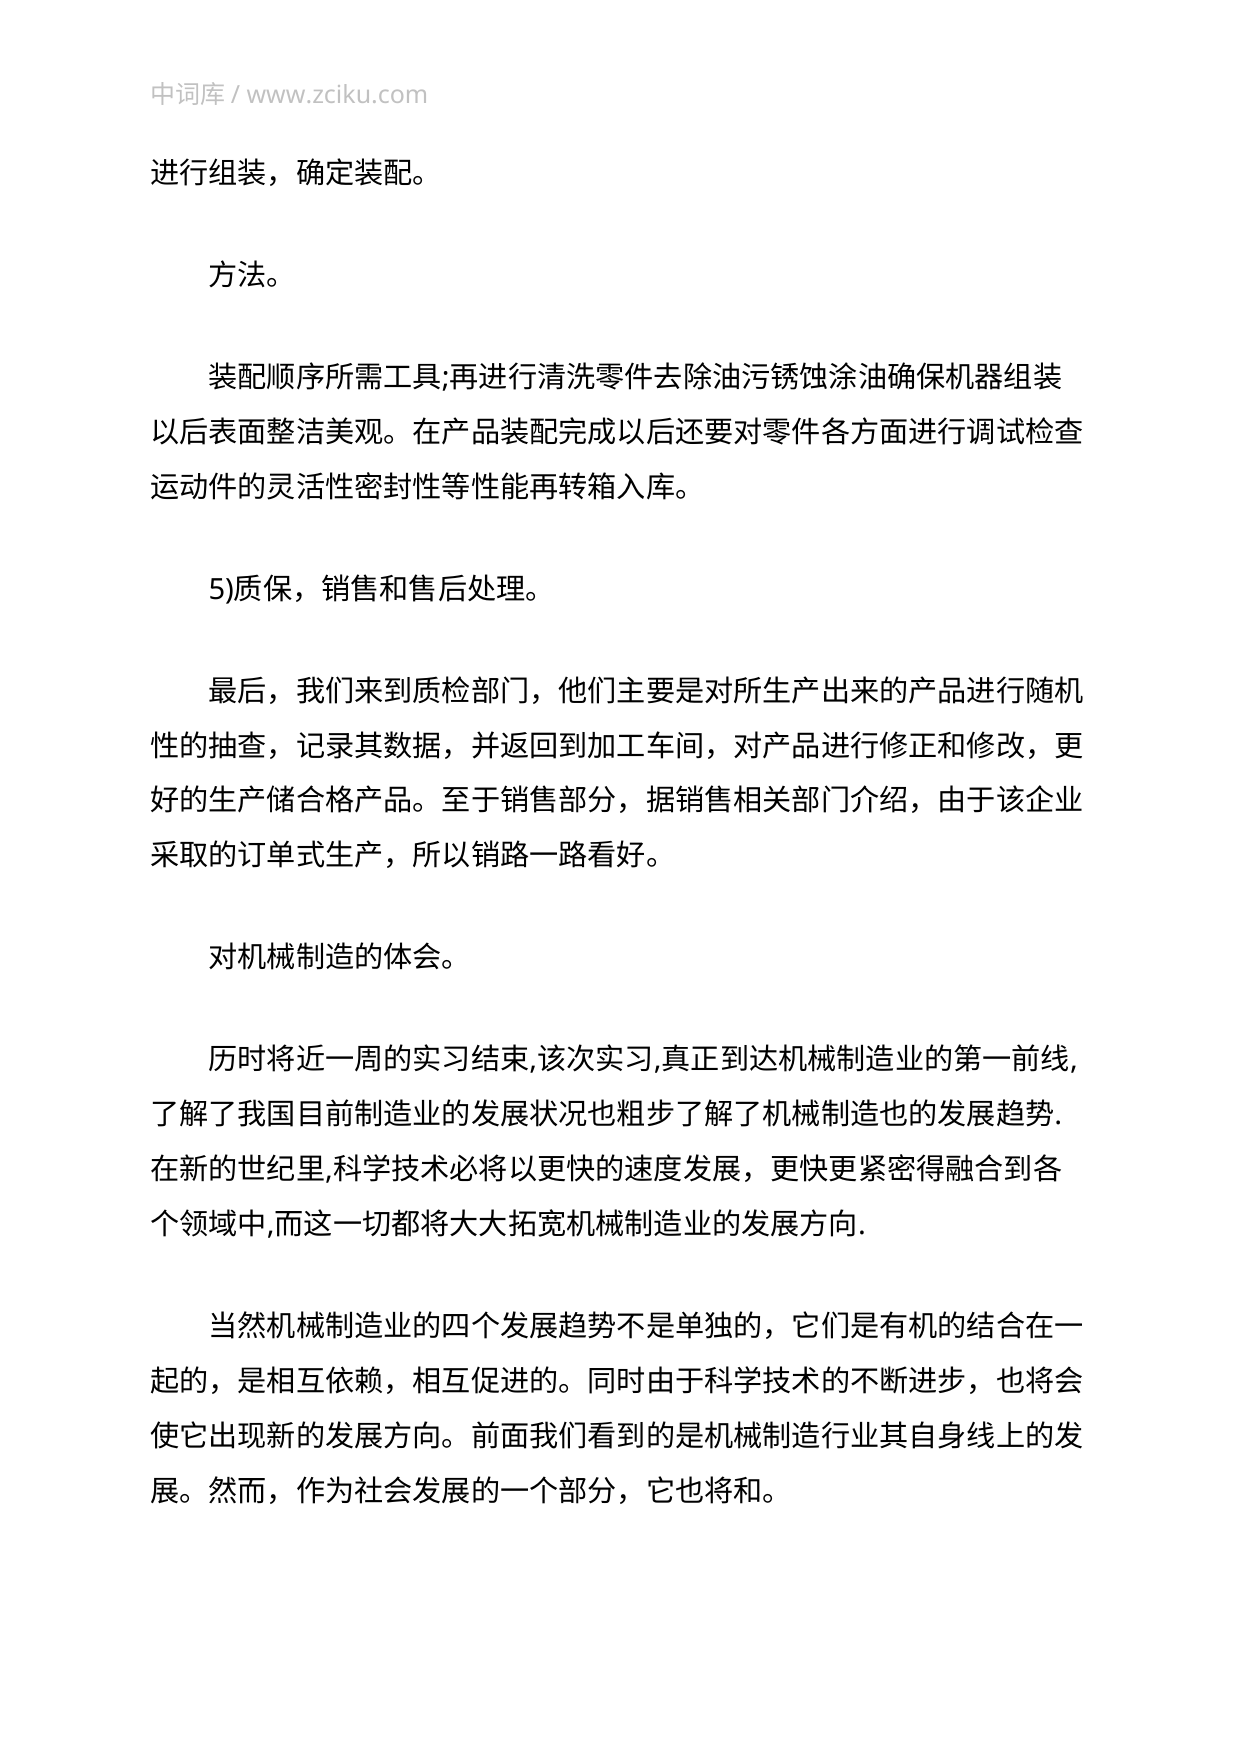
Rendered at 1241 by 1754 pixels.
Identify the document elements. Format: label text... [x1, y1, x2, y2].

text 方法。 [150, 252, 1090, 294]
text 最后，我们来到质检部门，他们主要是对所生产出来的产品进行随机性的抽查，记录其数据，并返回到加工车间，对产品进行修正和修改，更好的生产储合格产品。至于销售部分，据销售相关部门介绍，由于该企业采取的订单式生产，所以销路一路看好。 [150, 667, 1090, 874]
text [150, 150, 1090, 192]
text 当然机械制造业的四个发展趋势不是单独的，它们是有机的结合在一起的，是相互依赖，相互促进的。同时由于科学技术的不断进步，也将会使它出现新的发展方向。前面我们看到的是机械制造行业其自身线上的发展。然而，作为社会发展的一个部分，它也将和。 [150, 1302, 1090, 1509]
text 5)质保，销售和售后处理。 [150, 565, 1090, 608]
text 历时将近一周的实习结束,该次实习,真正到达机械制造业的第一前线,了解了我国目前制造业的发展状况也粗步了解了机械制造也的发展趋势.在新的世纪里,科学技术必将以更快的速度发展，更快更紧密得融合到各个领域中,而这一切都将大大拓宽机械制造业的发展方向. [150, 1035, 1090, 1243]
text 装配顺序所需工具;再进行清洗零件去除油污锈蚀涂油确保机器组装以后表面整洁美观。在产品装配完成以后还要对零件各方面进行调试检查运动件的灵活性密封性等性能再转箱入库。 [150, 353, 1090, 506]
text 对机械制造的体会。 [150, 934, 1090, 976]
